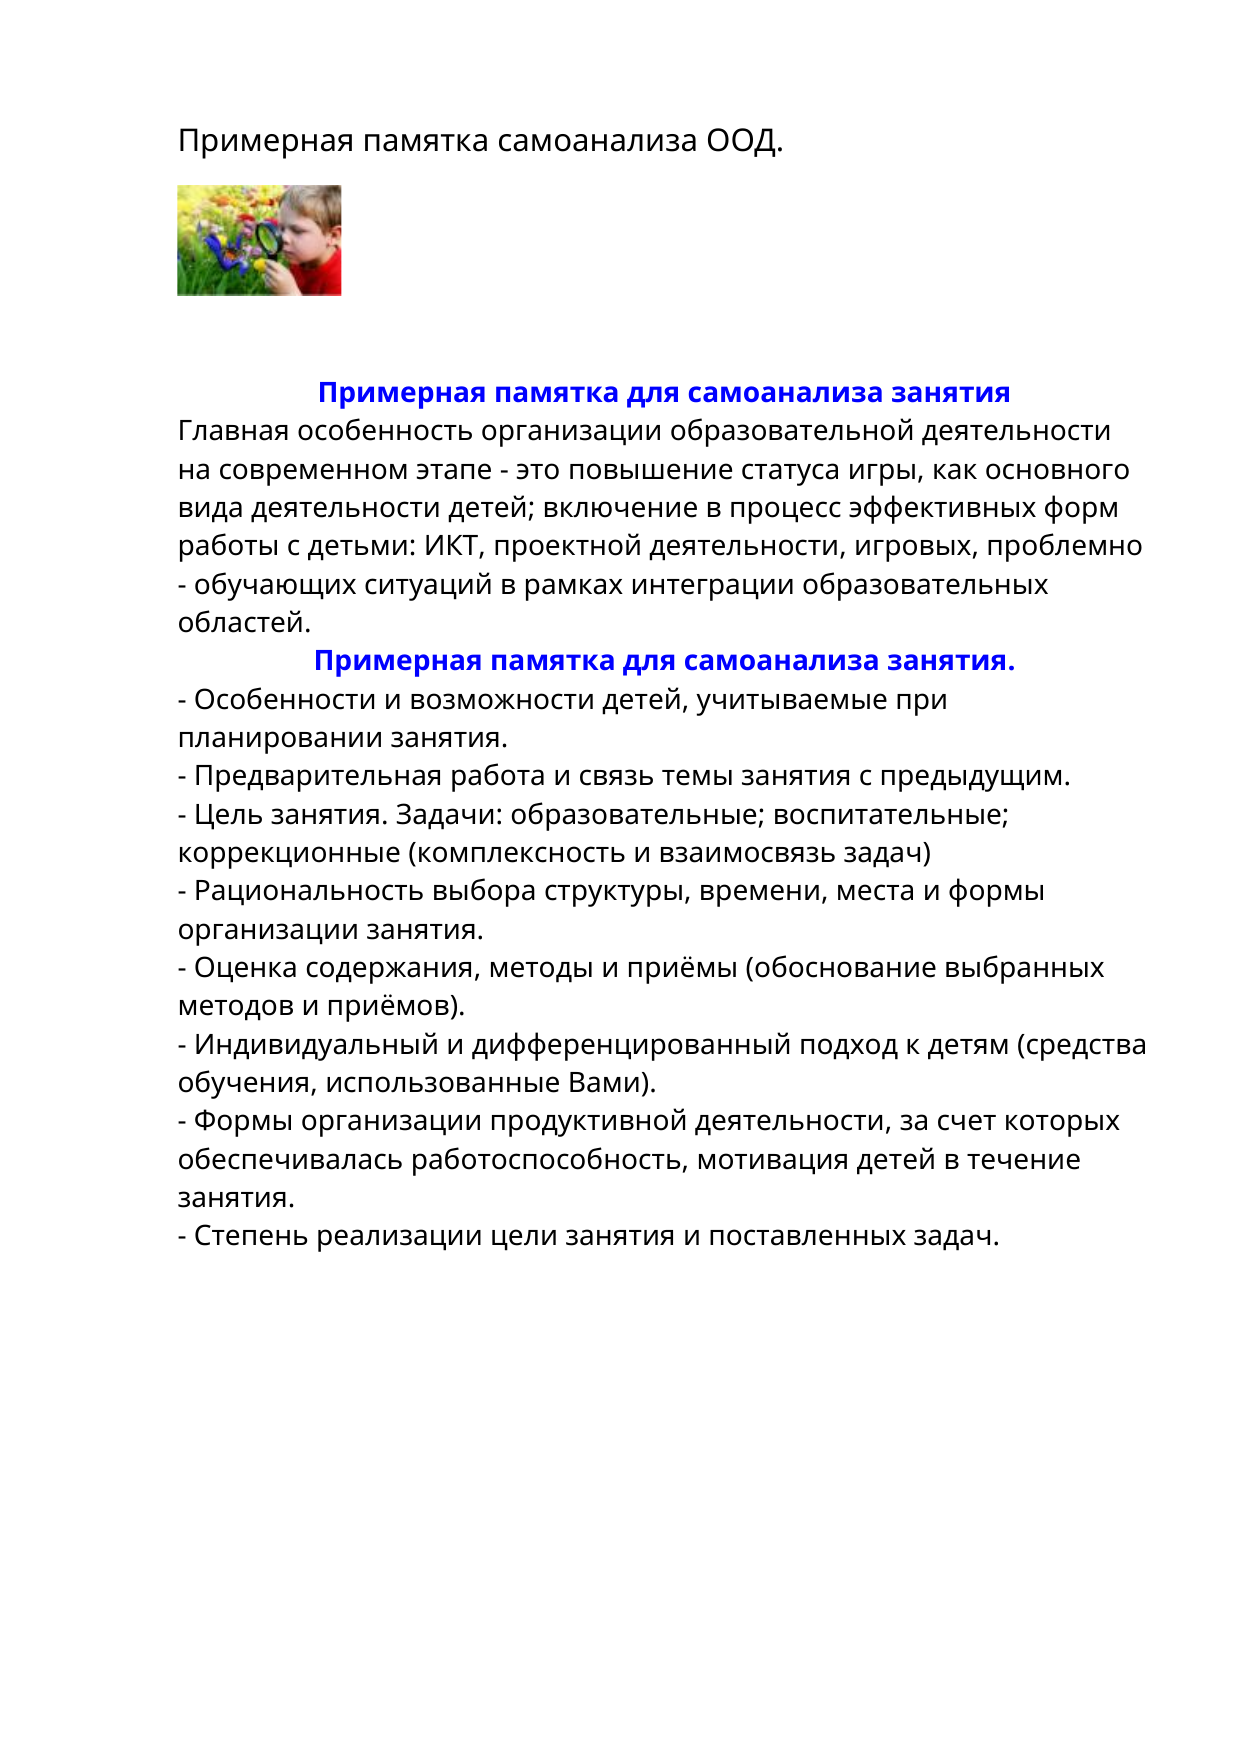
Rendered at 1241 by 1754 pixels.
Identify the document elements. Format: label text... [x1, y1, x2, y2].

text - Индивидуальный и дифференцированный подход к детям (средства обучения, использованные Вами). [177, 1024, 1152, 1101]
text - Формы организации продуктивной деятельности, за счет которых обеспечивалась работоспособность, мотивация детей в течение занятия. [177, 1101, 1152, 1216]
text Примерная памятка самоанализа ООД. [177, 118, 1152, 161]
text - Особенности и возможности детей, учитываемые при планировании занятия. [177, 679, 1152, 756]
text - Предварительная работа и связь темы занятия с предыдущим. [177, 756, 1152, 794]
text Примерная памятка для самоанализа занятия. [177, 641, 1152, 679]
text - Оценка содержания, методы и приёмы (обоснование выбранных методов и приёмов). [177, 947, 1152, 1024]
text - Цель занятия. Задачи: образовательные; воспитательные; коррекционные (комплексность и взаимосвязь задач) [177, 794, 1152, 871]
text Примерная памятка для самоанализа занятия [177, 372, 1152, 411]
text - Рациональность выбора структуры, времени, места и формы организации занятия. [177, 871, 1152, 947]
text Главная особенность организации образовательной деятельности на современном этапе - это повышение статуса игры, как основного вида деятельности детей; включение в процесс эффективных форм работы с детьми: ИКТ, проектной деятельности, игровых, проблемно - обучающих ситуаций в рамках интеграции образовательных областей. [177, 411, 1152, 641]
picture [177, 185, 342, 296]
text - Степень реализации цели занятия и поставленных задач. [177, 1216, 1152, 1254]
